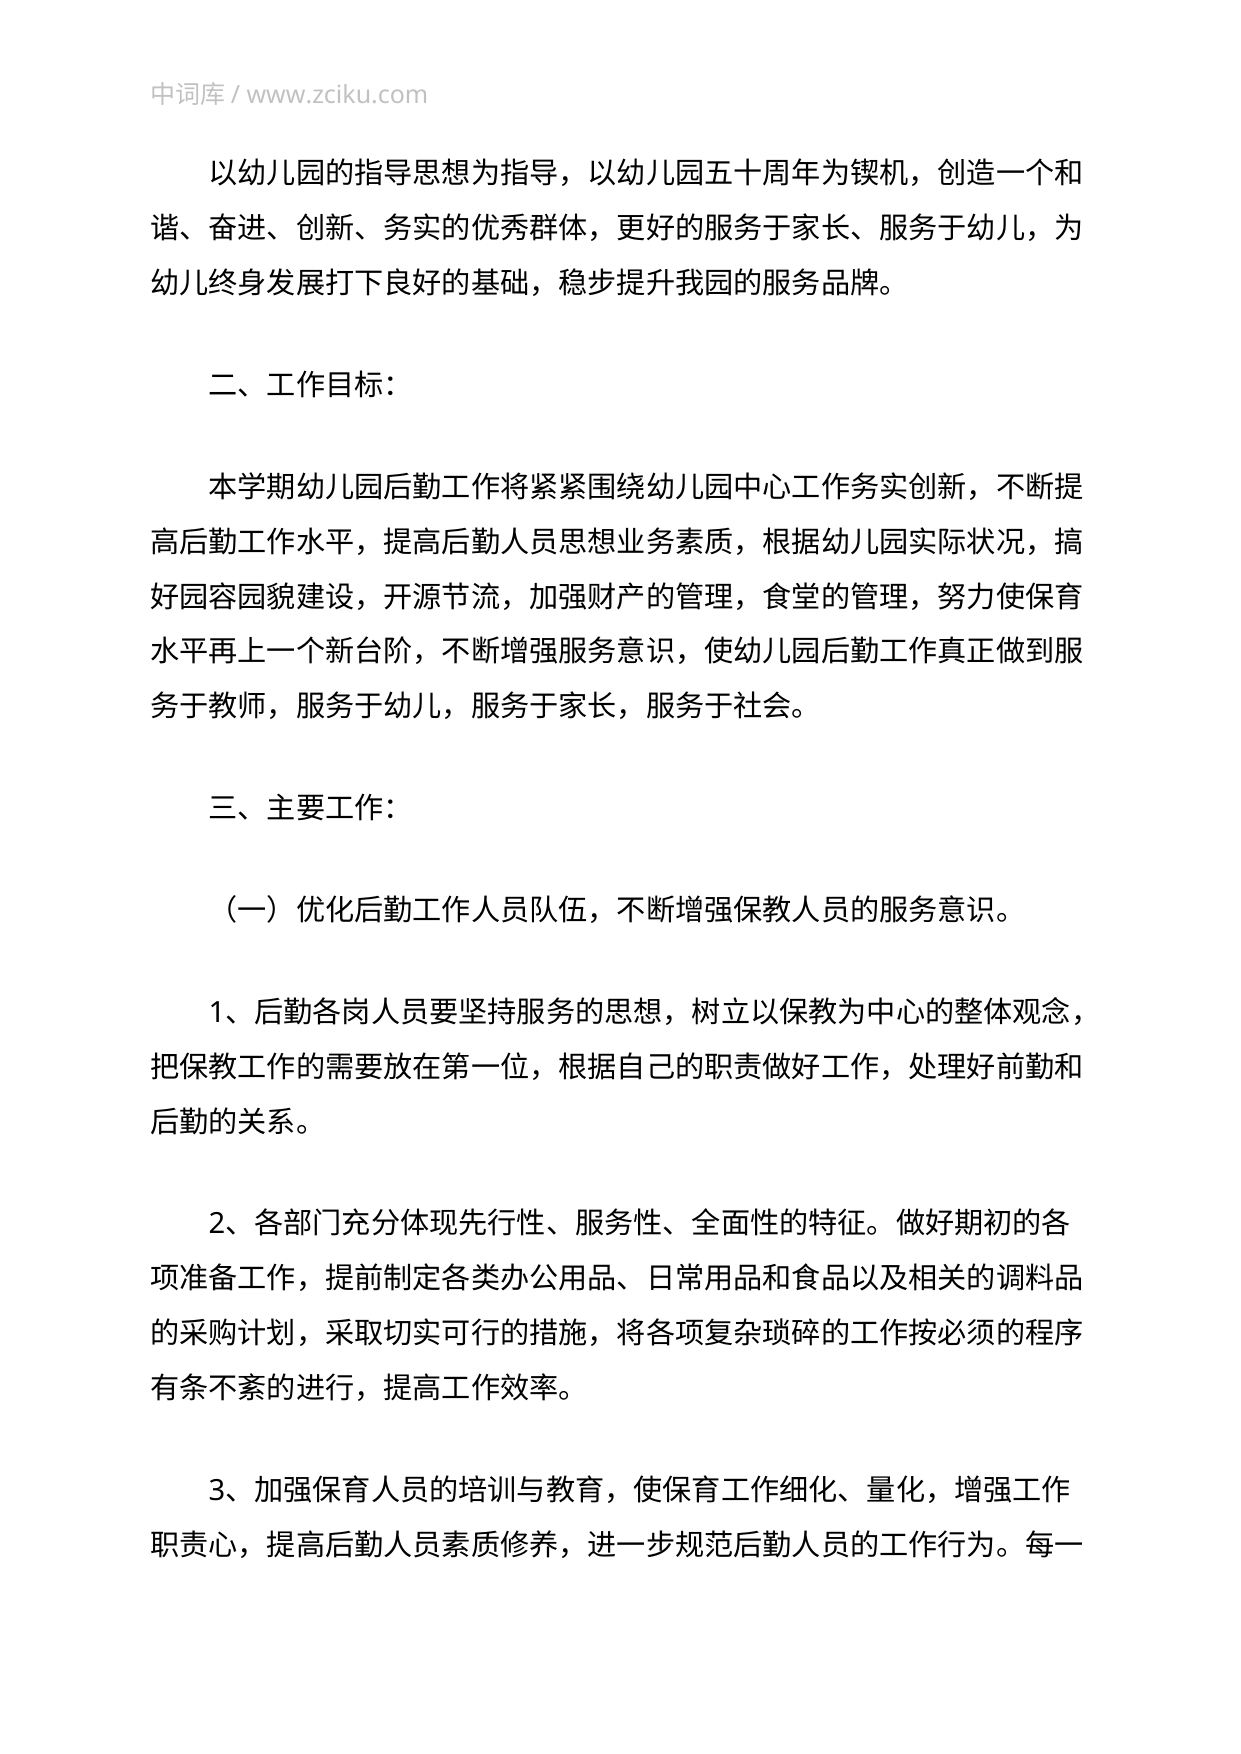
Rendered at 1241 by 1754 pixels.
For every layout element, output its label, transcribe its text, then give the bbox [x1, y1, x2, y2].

text 本学期幼儿园后勤工作将紧紧围绕幼儿园中心工作务实创新，不断提高后勤工作水平，提高后勤人员思想业务素质，根据幼儿园实际状况，搞好园容园貌建设，开源节流，加强财产的管理，食堂的管理，努力使保育水平再上一个新台阶，不断增强服务意识，使幼儿园后勤工作真正做到服务于教师，服务于幼儿，服务于家长，服务于社会。 [150, 463, 1090, 725]
text 三、主要工作： [150, 785, 1090, 827]
text 二、工作目标： [150, 362, 1090, 404]
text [150, 1466, 1090, 1564]
text 以幼儿园的指导思想为指导，以幼儿园五十周年为锲机，创造一个和谐、奋进、创新、务实的优秀群体，更好的服务于家长、服务于幼儿，为幼儿终身发展打下良好的基础，稳步提升我园的服务品牌。 [150, 150, 1090, 302]
text 1、后勤各岗人员要坚持服务的思想，树立以保教为中心的整体观念，把保教工作的需要放在第一位，根据自己的职责做好工作，处理好前勤和后勤的关系。 [150, 988, 1090, 1140]
text （一）优化后勤工作人员队伍，不断增强保教人员的服务意识。 [150, 886, 1090, 929]
text 2、各部门充分体现先行性、服务性、全面性的特征。做好期初的各项准备工作，提前制定各类办公用品、日常用品和食品以及相关的调料品的采购计划，采取切实可行的措施，将各项复杂琐碎的工作按必须的程序有条不紊的进行，提高工作效率。 [150, 1200, 1090, 1407]
